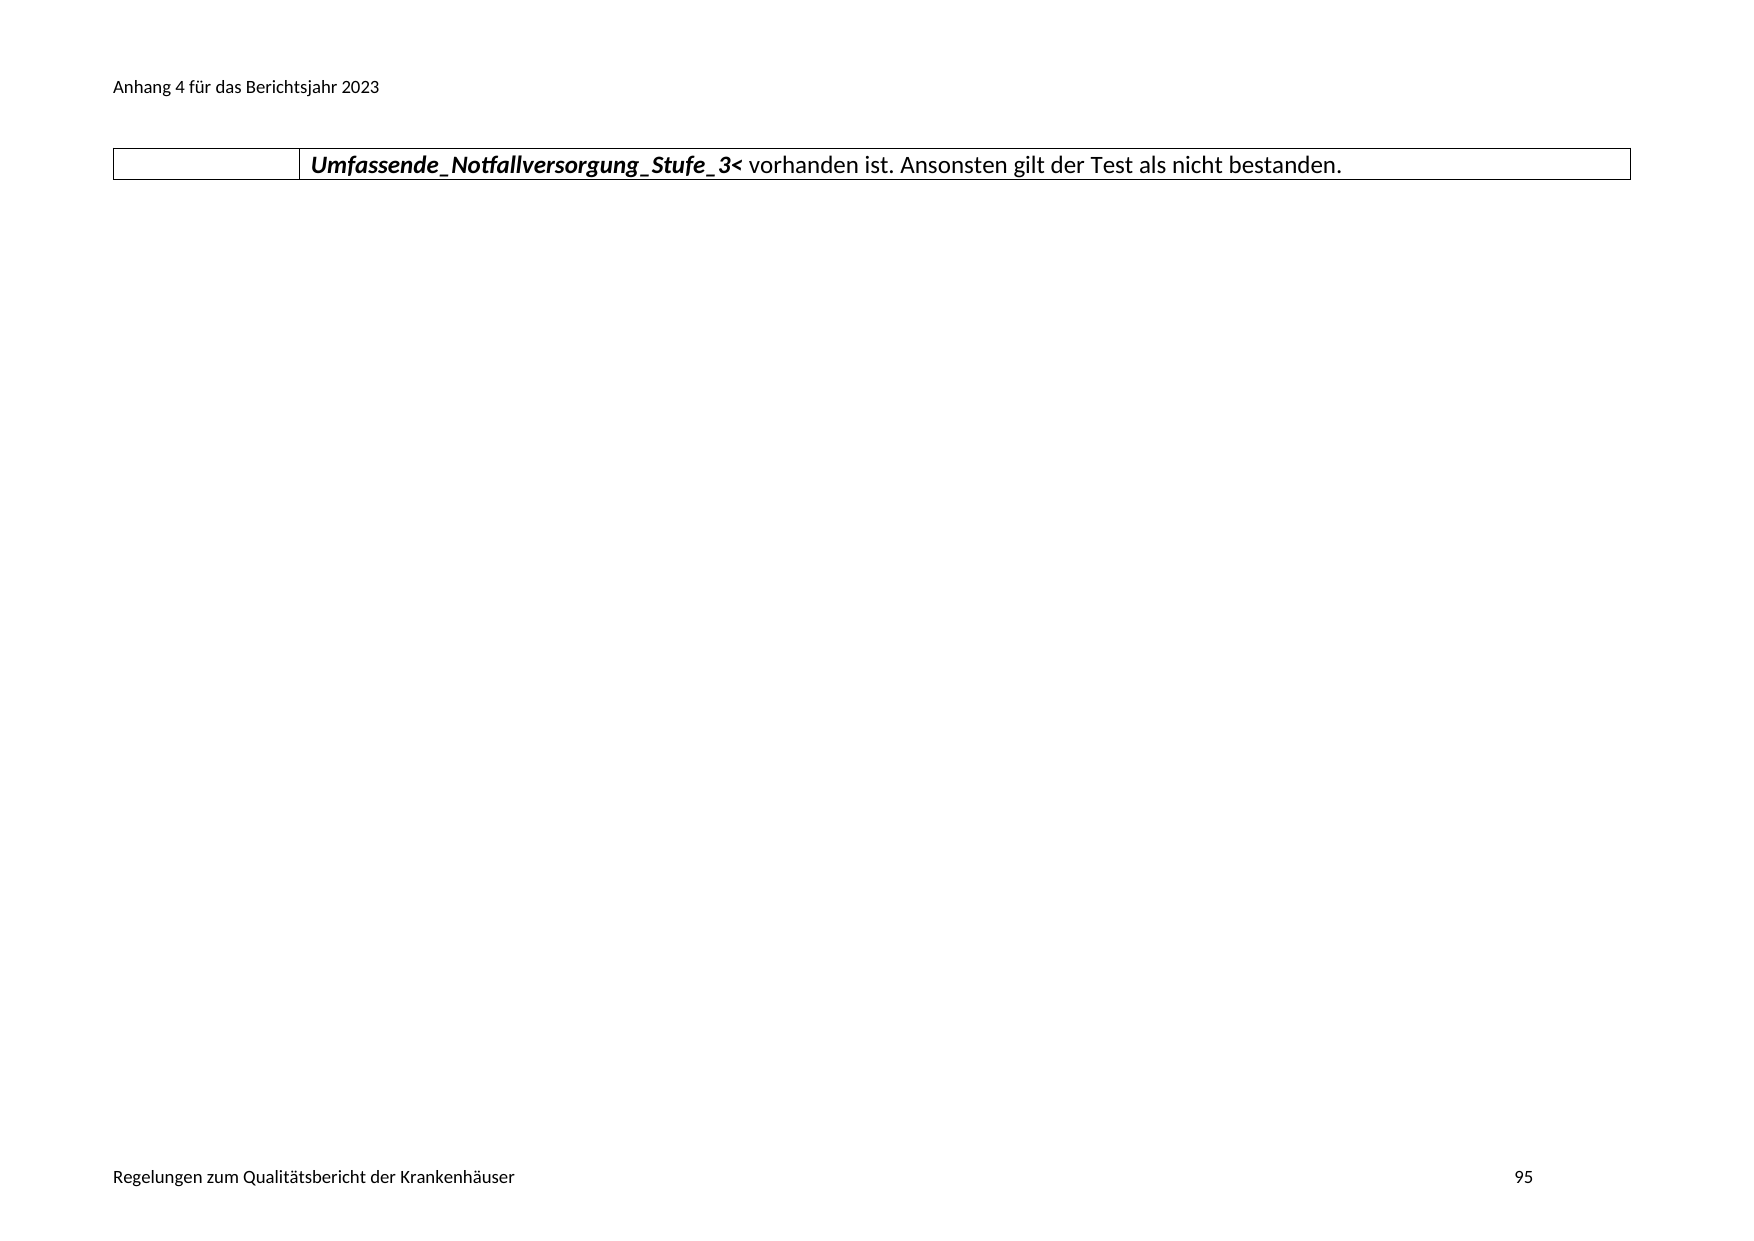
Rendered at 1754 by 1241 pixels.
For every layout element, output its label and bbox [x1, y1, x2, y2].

table_cell [300, 149, 1630, 179]
table_cell [114, 149, 299, 179]
